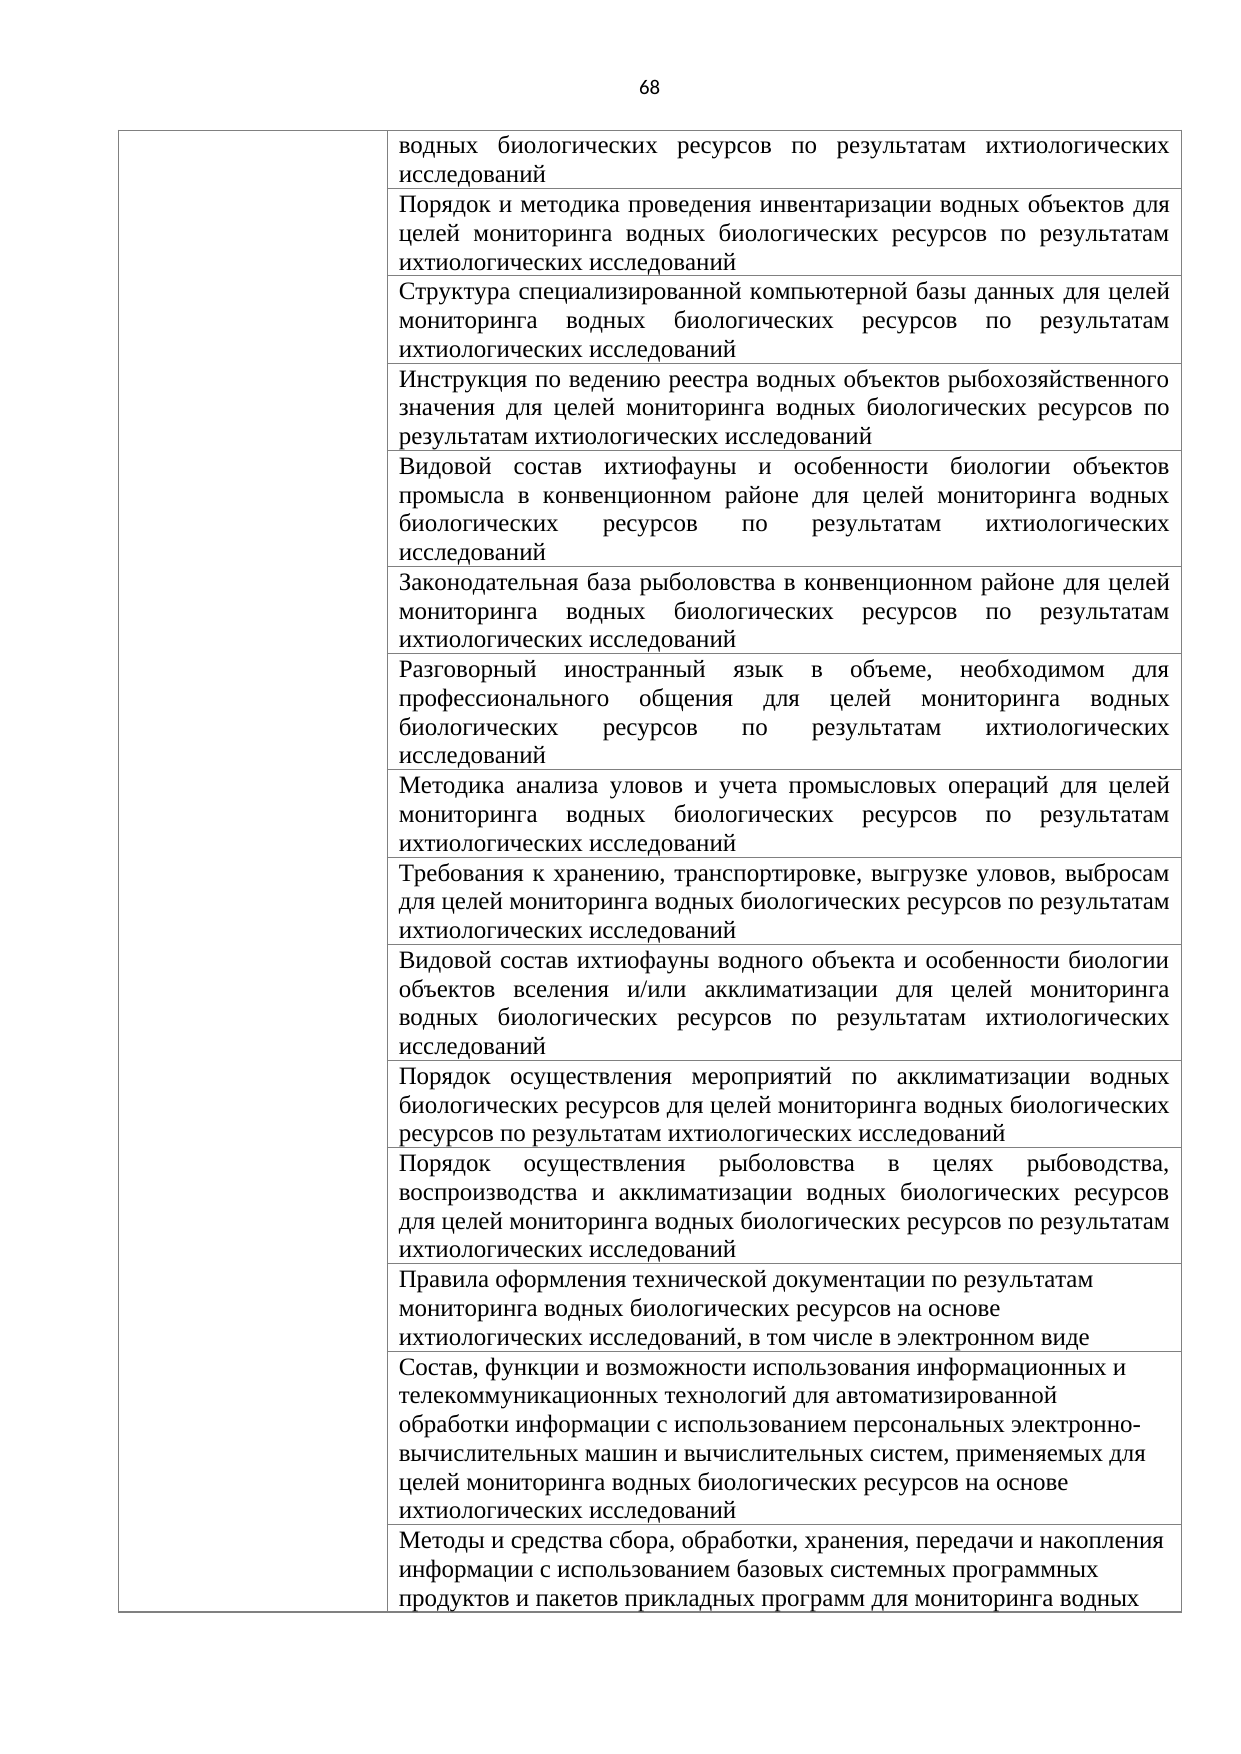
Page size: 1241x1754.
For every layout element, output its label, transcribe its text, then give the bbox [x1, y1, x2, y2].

table_cell Порядок осуществления рыболовства в целях рыбоводства, воспроизводства и акклиматизации водных биологических ресурсов для целей мониторинга водных биологических ресурсов по результатам ихтиологических исследований [388, 1148, 1181, 1263]
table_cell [388, 131, 1181, 188]
table_cell Порядок осуществления мероприятий по акклиматизации водных биологических ресурсов для целей мониторинга водных биологических ресурсов по результатам ихтиологических исследований [388, 1061, 1181, 1147]
table_cell Правила оформления технической документации по результатам мониторинга водных биологических ресурсов на основе ихтиологических исследований, в том числе в электронном виде [388, 1264, 1181, 1351]
table_cell Структура специализированной компьютерной базы данных для целей мониторинга водных биологических ресурсов по результатам ихтиологических исследований [388, 276, 1181, 363]
table_cell Состав, функции и возможности использования информационных и телекоммуникационных технологий для автоматизированной обработки информации с использованием персональных электронно-вычислительных машин и вычислительных систем, применяемых для целей мониторинга водных биологических ресурсов на основе ихтиологических исследований [388, 1352, 1181, 1524]
table_cell Методика анализа уловов и учета промысловых операций для целей мониторинга водных биологических ресурсов по результатам ихтиологических исследований [388, 770, 1181, 857]
table_cell Инструкция по ведению реестра водных объектов рыбохозяйственного значения для целей мониторинга водных биологических ресурсов по результатам ихтиологических исследований [388, 364, 1181, 450]
table_cell Разговорный иностранный язык в объеме, необходимом для профессионального общения для целей мониторинга водных биологических ресурсов по результатам ихтиологических исследований [388, 654, 1181, 769]
table_cell Видовой состав ихтиофауны и особенности биологии объектов промысла в конвенционном районе для целей мониторинга водных биологических ресурсов по результатам ихтиологических исследований [388, 451, 1181, 566]
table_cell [388, 1525, 1181, 1611]
table_cell Законодательная база рыболовства в конвенционном районе для целей мониторинга водных биологических ресурсов по результатам ихтиологических исследований [388, 567, 1181, 653]
table_cell Требования к хранению, транспортировке, выгрузке уловов, выбросам для целей мониторинга водных биологических ресурсов по результатам ихтиологических исследований [388, 858, 1181, 944]
table_cell Видовой состав ихтиофауны водного объекта и особенности биологии объектов вселения и/или акклиматизации для целей мониторинга водных биологических ресурсов по результатам ихтиологических исследований [388, 945, 1181, 1060]
table_cell Порядок и методика проведения инвентаризации водных объектов для целей мониторинга водных биологических ресурсов по результатам ихтиологических исследований [388, 189, 1181, 275]
